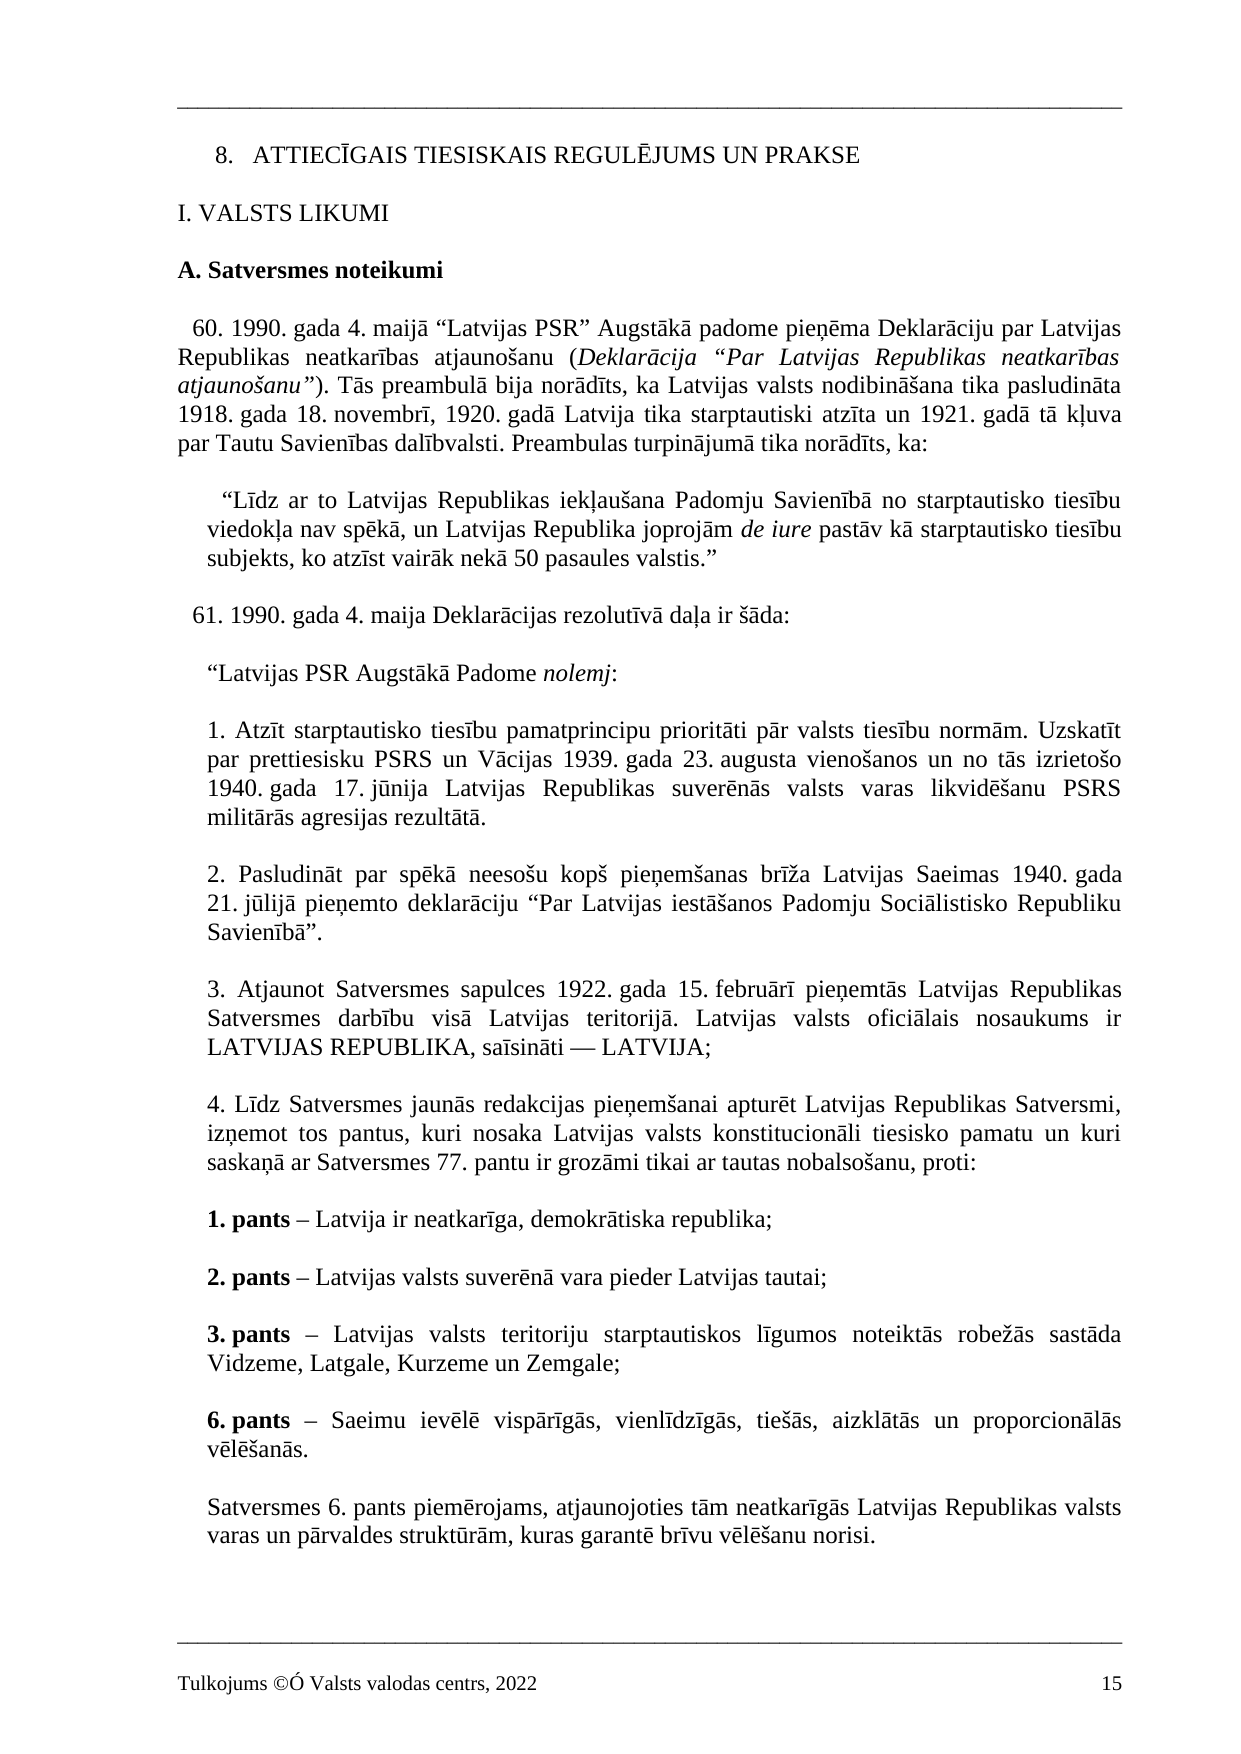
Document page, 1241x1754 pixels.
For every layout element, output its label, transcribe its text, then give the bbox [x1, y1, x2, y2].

text Satversmes 6. pants piemērojams, atjaunojoties tām neatkarīgās Latvijas Republikas valsts varas un pārvaldes struktūrām, kuras garantē brīvu vēlēšanu norisi. [207, 1492, 1122, 1549]
text “Līdz ar to Latvijas Republikas iekļaušana Padomju Savienībā no starptautisko tiesību viedokļa nav spēkā, un Latvijas Republika joprojām de iure pastāv kā starptautisko tiesību subjekts, ko atzīst vairāk nekā 50 pasaules valstis.” [207, 486, 1122, 572]
text ATTIECĪGAIS TIESISKAIS REGULĒJUMS UN PRAKSE [215, 141, 1122, 169]
list A. Satversmes noteikumi [177, 256, 1122, 284]
text 6. pants – Saeimu ievēlē vispārīgās, vienlīdzīgās, tiešās, aizklātās un proporcionālās vēlēšanās. [207, 1406, 1122, 1463]
text 3. Atjaunot Satversmes sapulces 1922. gada 15. februārī pieņemtās Latvijas Republikas Satversmes darbību visā Latvijas teritorijā. Latvijas valsts oficiālais nosaukums ir LATVIJAS REPUBLIKA, saīsināti — LATVIJA; [207, 974, 1122, 1061]
list I. VALSTS LIKUMI [177, 198, 1122, 227]
text 2. pants – Latvijas valsts suverēnā vara pieder Latvijas tautai; [207, 1262, 1122, 1291]
text 60. 1990. gada 4. maijā “Latvijas PSR” Augstākā padome pieņēma Deklarāciju par Latvijas Republikas neatkarības atjaunošanu (Deklarācija “Par Latvijas Republikas neatkarības atjaunošanu”). Tās preambulā bija norādīts, ka Latvijas valsts nodibināšana tika pasludināta 1918. gada 18. novembrī, 1920. gadā Latvija tika starptautiski atzīta un 1921. gadā tā kļuva par Tautu Savienības dalībvalsti. Preambulas turpinājumā tika norādīts, ka: [177, 313, 1122, 457]
text “Latvijas PSR Augstākā Padome nolemj: [207, 658, 1122, 687]
text 4. Līdz Satversmes jaunās redakcijas pieņemšanai apturēt Latvijas Republikas Satversmi, izņemot tos pantus, kuri nosaka Latvijas valsts konstitucionāli tiesisko pamatu un kuri saskaņā ar Satversmes 77. pantu ir grozāmi tikai ar tautas nobalsošanu, proti: [207, 1089, 1122, 1176]
text 2. Pasludināt par spēkā neesošu kopš pieņemšanas brīža Latvijas Saeimas 1940. gada 21. jūlijā pieņemto deklarāciju “Par Latvijas iestāšanos Padomju Sociālistisko Republiku Savienībā”. [207, 859, 1122, 946]
text 61. 1990. gada 4. maija Deklarācijas rezolutīvā daļa ir šāda: [177, 601, 1122, 629]
text 3. pants – Latvijas valsts teritoriju starptautiskos līgumos noteiktās robežās sastāda Vidzeme, Latgale, Kurzeme un Zemgale; [207, 1319, 1122, 1377]
text 1. Atzīt starptautisko tiesību pamatprincipu prioritāti pār valsts tiesību normām. Uzskatīt par prettiesisku PSRS un Vācijas 1939. gada 23. augusta vienošanos un no tās izrietošo 1940. gada 17. jūnija Latvijas Republikas suverēnās valsts varas likvidēšanu PSRS militārās agresijas rezultātā. [207, 716, 1122, 831]
text 1. pants – Latvija ir neatkarīga, demokrātiska republika; [207, 1204, 1122, 1233]
